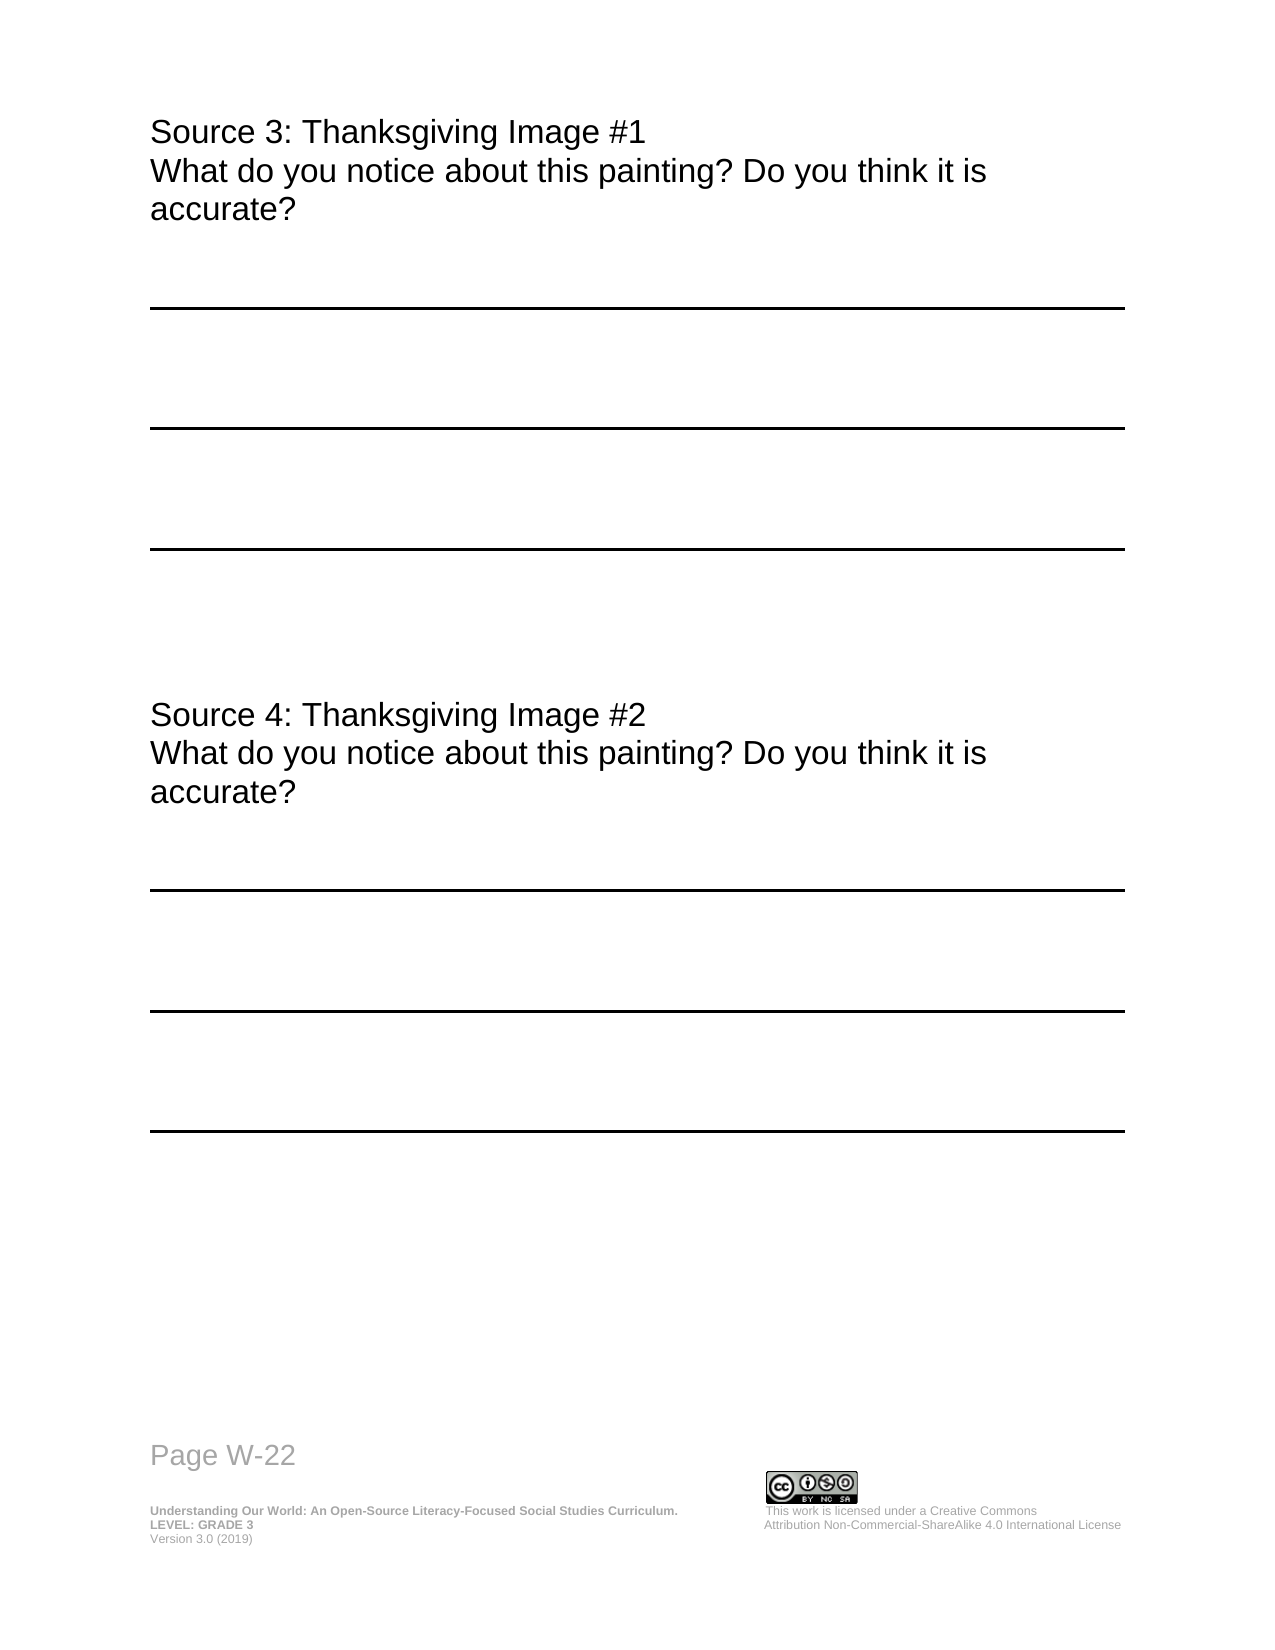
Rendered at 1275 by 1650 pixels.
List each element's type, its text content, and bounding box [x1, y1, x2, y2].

text Source 4: Thanksgiving Image #2 [150, 695, 1125, 733]
text What do you notice about this painting? Do you think it is accurate? [150, 733, 1125, 810]
text Source 3: Thanksgiving Image #1 [150, 112, 1125, 151]
text What do you notice about this painting? Do you think it is accurate? [150, 151, 1125, 228]
picture [766, 1471, 858, 1504]
